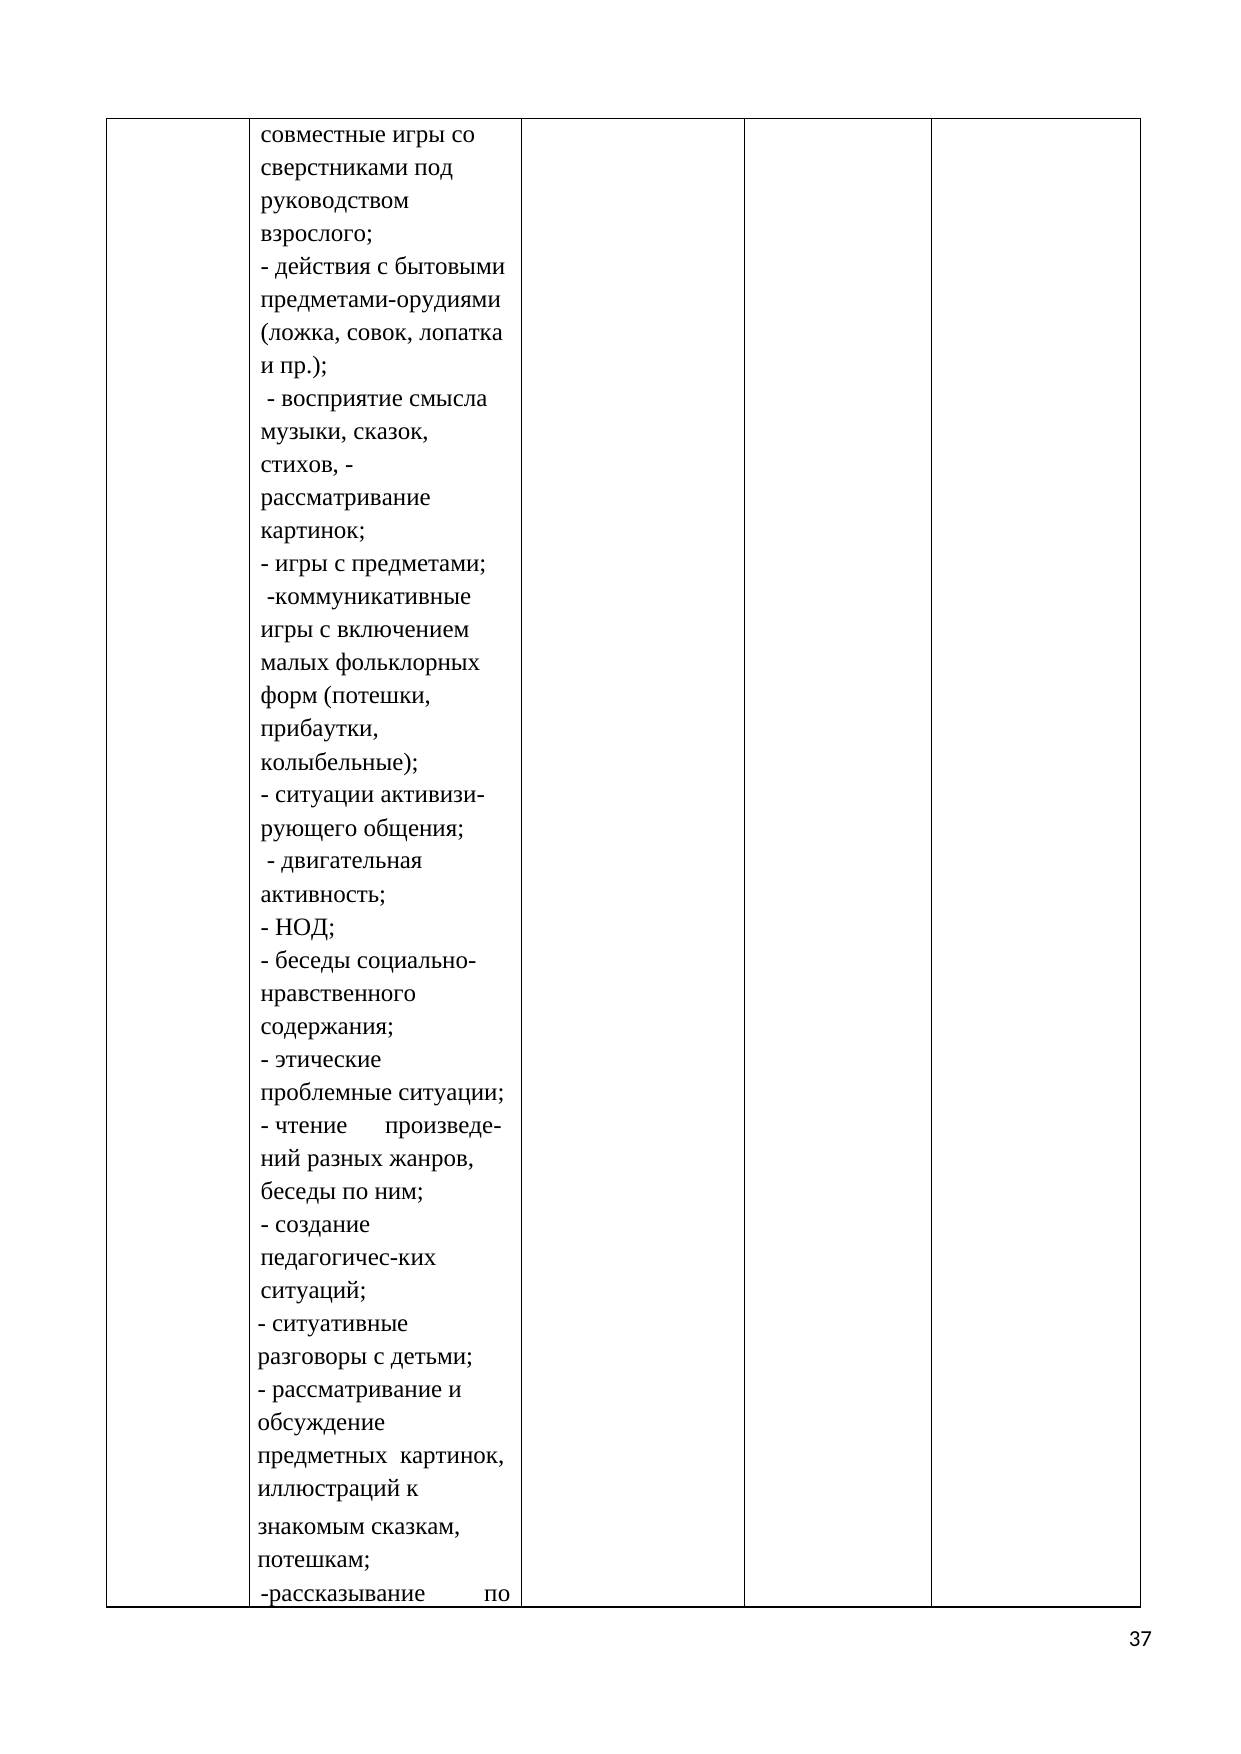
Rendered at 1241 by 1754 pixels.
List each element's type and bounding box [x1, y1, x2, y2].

table_cell [932, 119, 1140, 1606]
table_cell [745, 119, 931, 1606]
table_cell [250, 119, 521, 1606]
table_cell [107, 119, 249, 1606]
table_cell [522, 119, 744, 1606]
